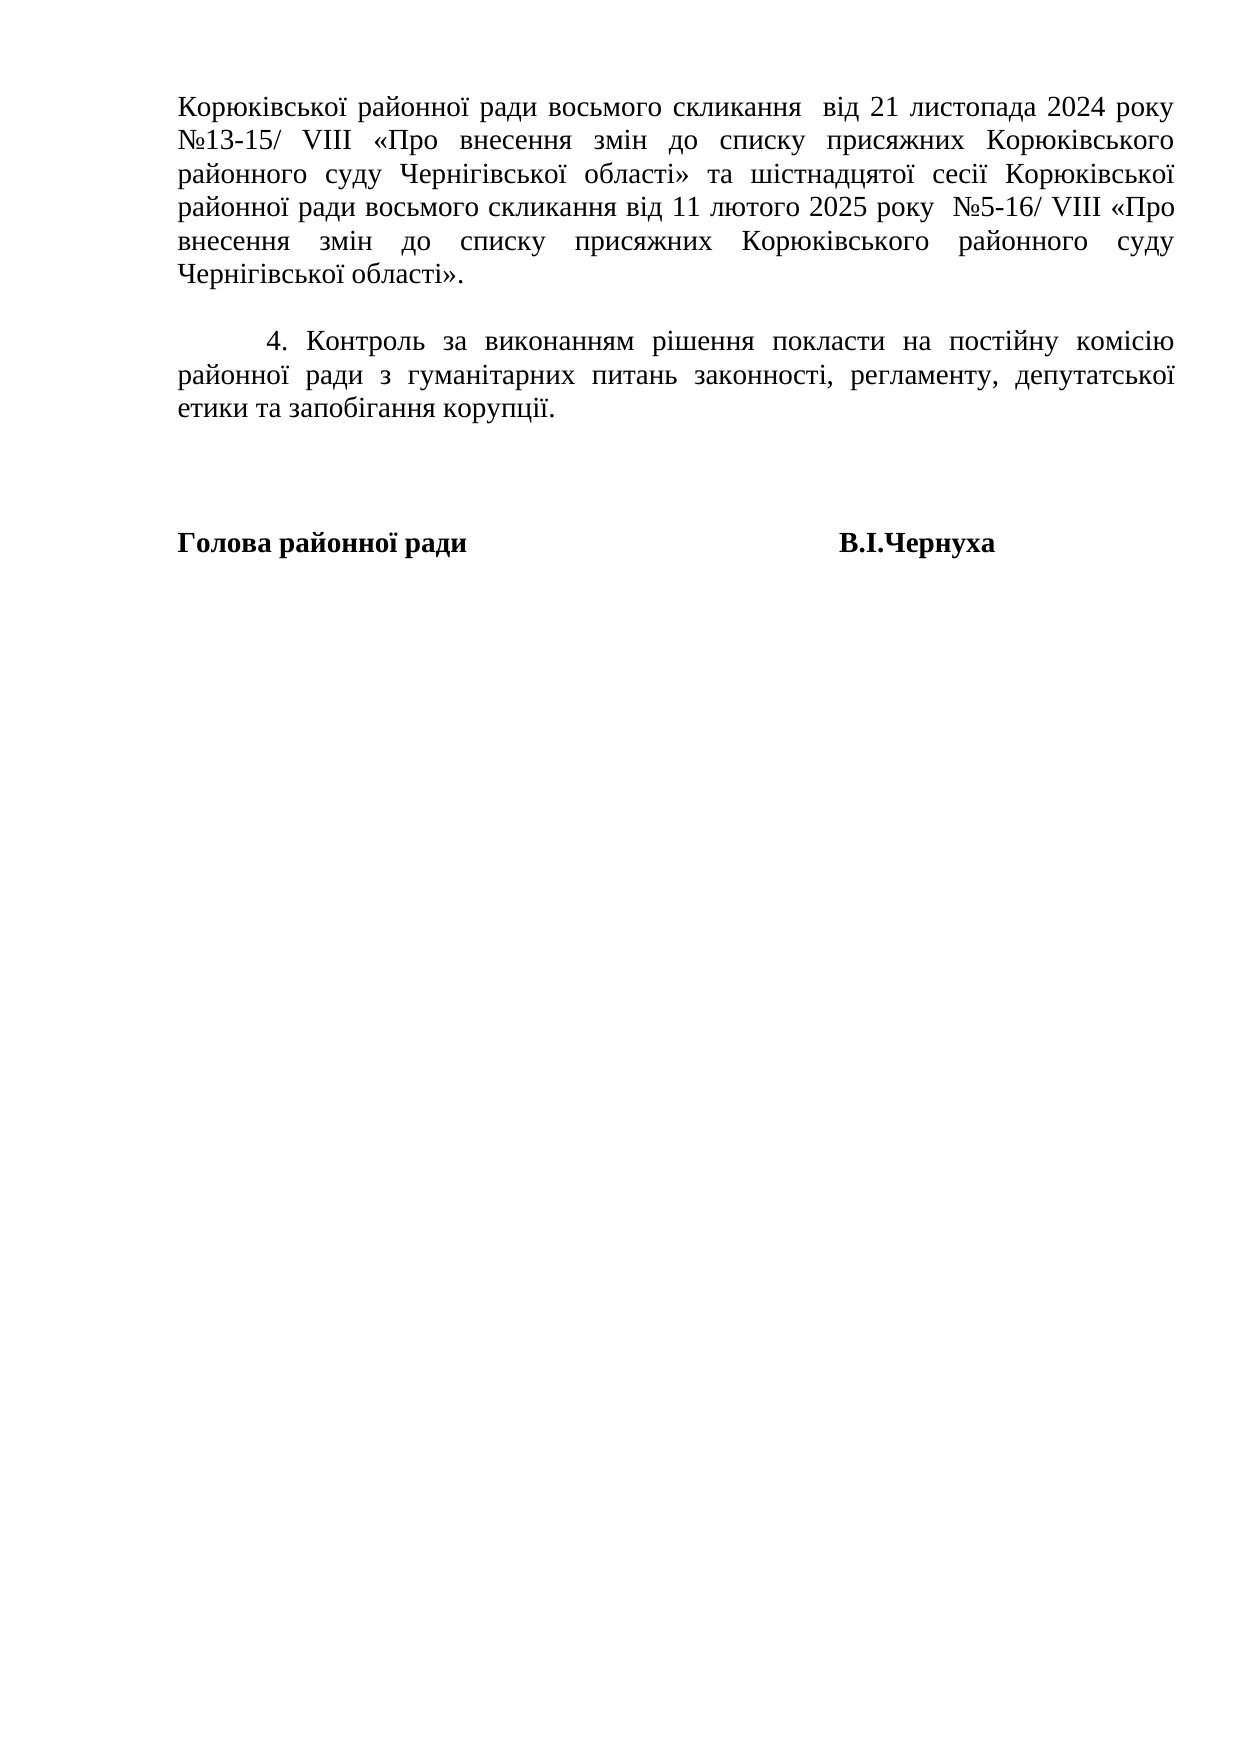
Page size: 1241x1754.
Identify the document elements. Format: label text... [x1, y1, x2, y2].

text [177, 89, 1175, 290]
text 4. Контроль за виконанням рішення покласти на постійну комісію районної ради з гуманітарних питань законності, регламенту, депутатської етики та запобігання корупції. [177, 323, 1175, 424]
text Голова районної ради В.І.Чернуха [177, 525, 1175, 558]
